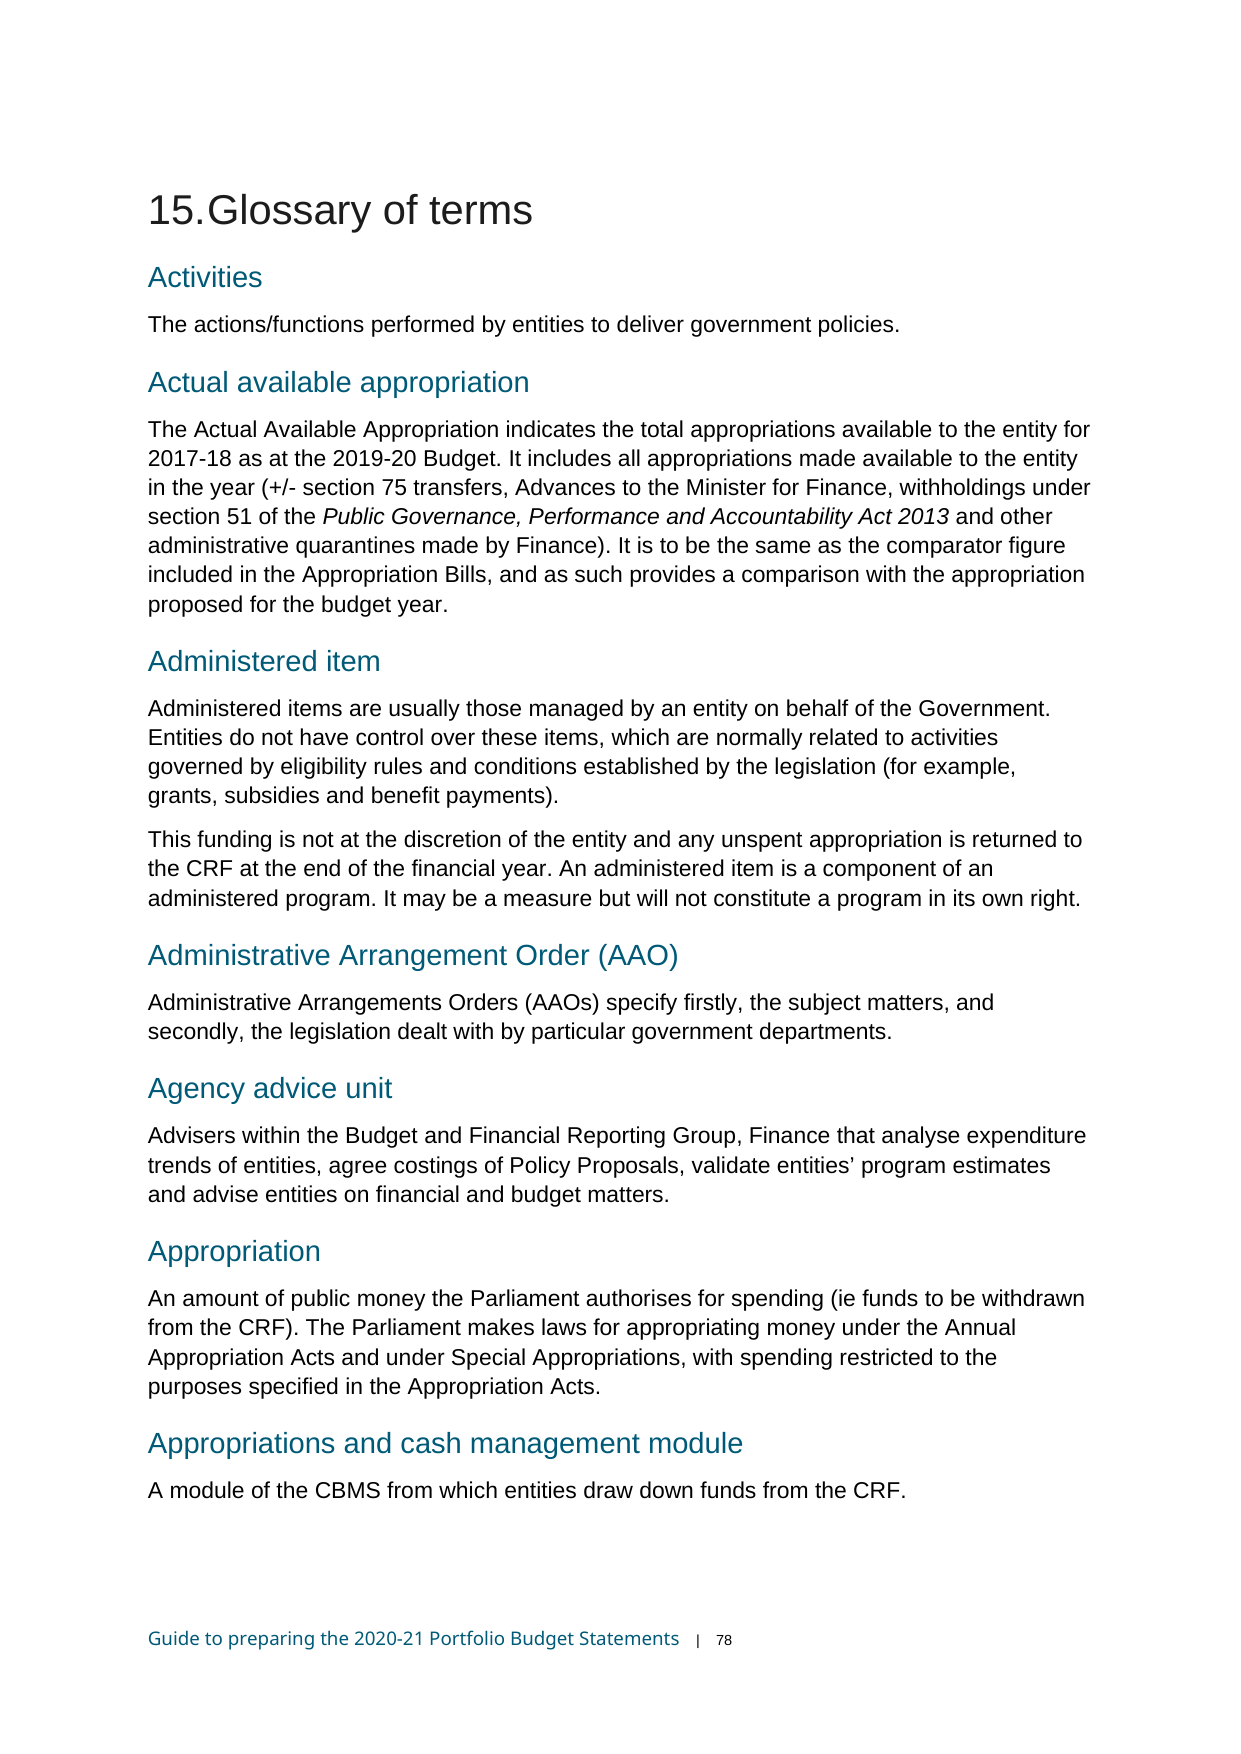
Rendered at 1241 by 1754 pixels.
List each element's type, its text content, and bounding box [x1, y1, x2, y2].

text The Actual Available Appropriation indicates the total appropriations available to the entity for 2017-18 as at the 2019-20 Budget. It includes all appropriations made available to the entity in the year (+/- section 75 transfers, Advances to the Minister for Finance, withholdings under section 51 of the Public Governance, Performance and Accountability Act 2013 and other administrative quarantines made by Finance). It is to be the same as the comparator figure included in the Appropriation Bills, and as such provides a comparison with the appropriation proposed for the budget year. [148, 413, 1092, 617]
subtitle Agency advice unit [148, 1071, 1092, 1105]
text Administered items are usually those managed by an entity on behalf of the Government. Entities do not have control over these items, which are normally related to activities governed by eligibility rules and conditions established by the legislation (for example, grants, subsidies and benefit payments). [148, 692, 1092, 809]
subtitle Administrative Arrangement Order (AAO) [148, 938, 1092, 971]
text This funding is not at the discretion of the entity and any unspent appropriation is returned to the CRF at the end of the financial year. An administered item is a component of an administered program. It may be a measure but will not constitute a program in its own right. [148, 823, 1092, 911]
subtitle Activities [148, 260, 1092, 294]
subtitle Administered item [148, 644, 1092, 677]
text A module of the CBMS from which entities draw down funds from the CRF. [148, 1474, 1092, 1503]
subtitle Glossary of terms [148, 185, 1092, 233]
text Advisers within the Budget and Financial Reporting Group, Finance that analyse expenditure trends of entities, agree costings of Policy Proposals, validate entities’ program estimates and advise entities on financial and budget matters. [148, 1119, 1092, 1207]
subtitle Actual available appropriation [148, 364, 1092, 398]
subtitle Appropriations and cash management module [148, 1426, 1092, 1459]
subtitle Appropriation [148, 1234, 1092, 1268]
text The actions/functions performed by entities to deliver government policies. [148, 308, 1092, 337]
text Administrative Arrangements Orders (AAOs) specify firstly, the subject matters, and secondly, the legislation dealt with by particular government departments. [148, 986, 1092, 1044]
text An amount of public money the Parliament authorises for spending (ie funds to be withdrawn from the CRF). The Parliament makes laws for appropriating money under the Annual Appropriation Acts and under Special Appropriations, with spending restricted to the purposes specified in the Appropriation Acts. [148, 1282, 1092, 1399]
